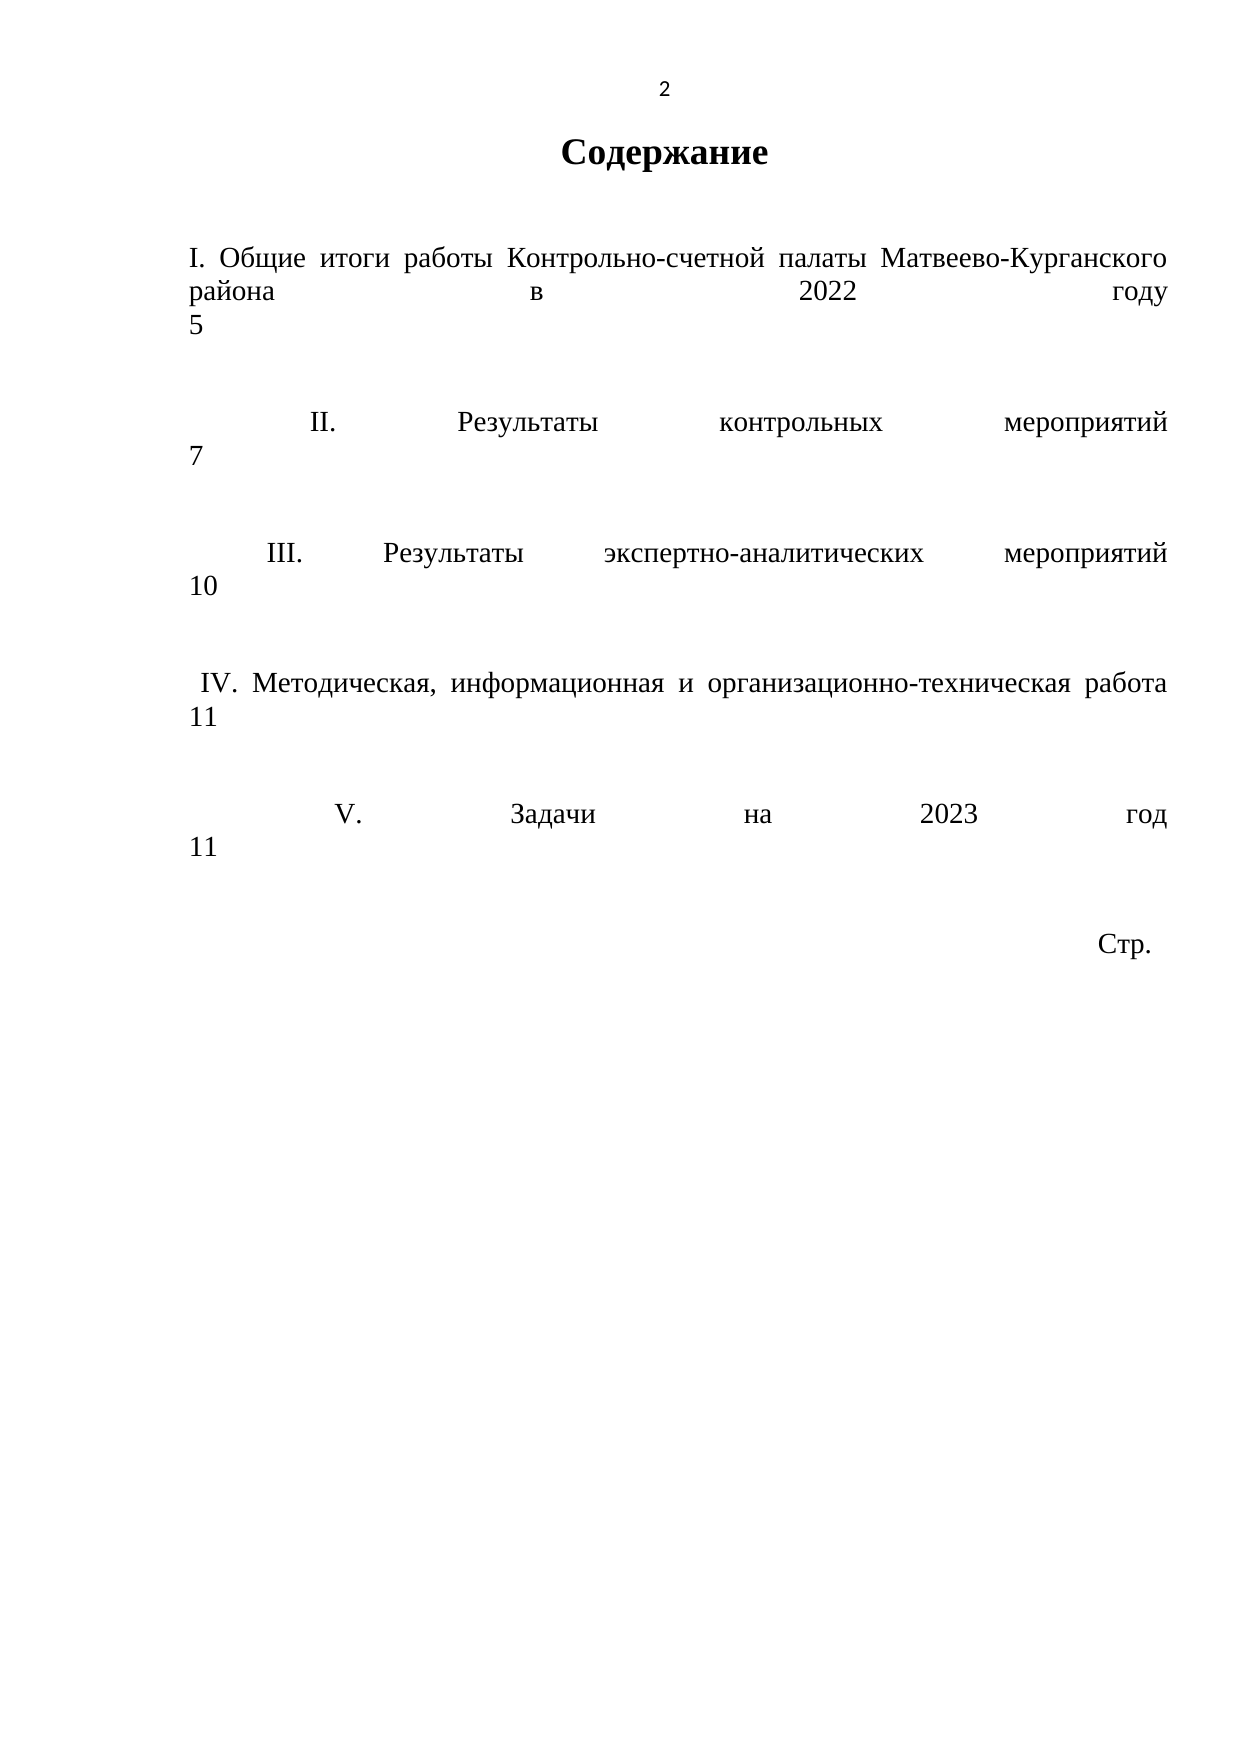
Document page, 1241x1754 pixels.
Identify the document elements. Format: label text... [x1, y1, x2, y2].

text Стр. [177, 927, 1152, 960]
text Содержание [177, 130, 1152, 173]
table_header I. Общие итоги работы Контрольно-счетной палаты Матвеево-Курганского района в 2022 году 5 II. Результаты контрольных мероприятий 7 III. Результаты экспертно-аналитических мероприятий 10 IV. Методическая, информационная и организационно-техническая работа 11 V. Задачи на 2023 год 11 [177, 240, 1179, 927]
